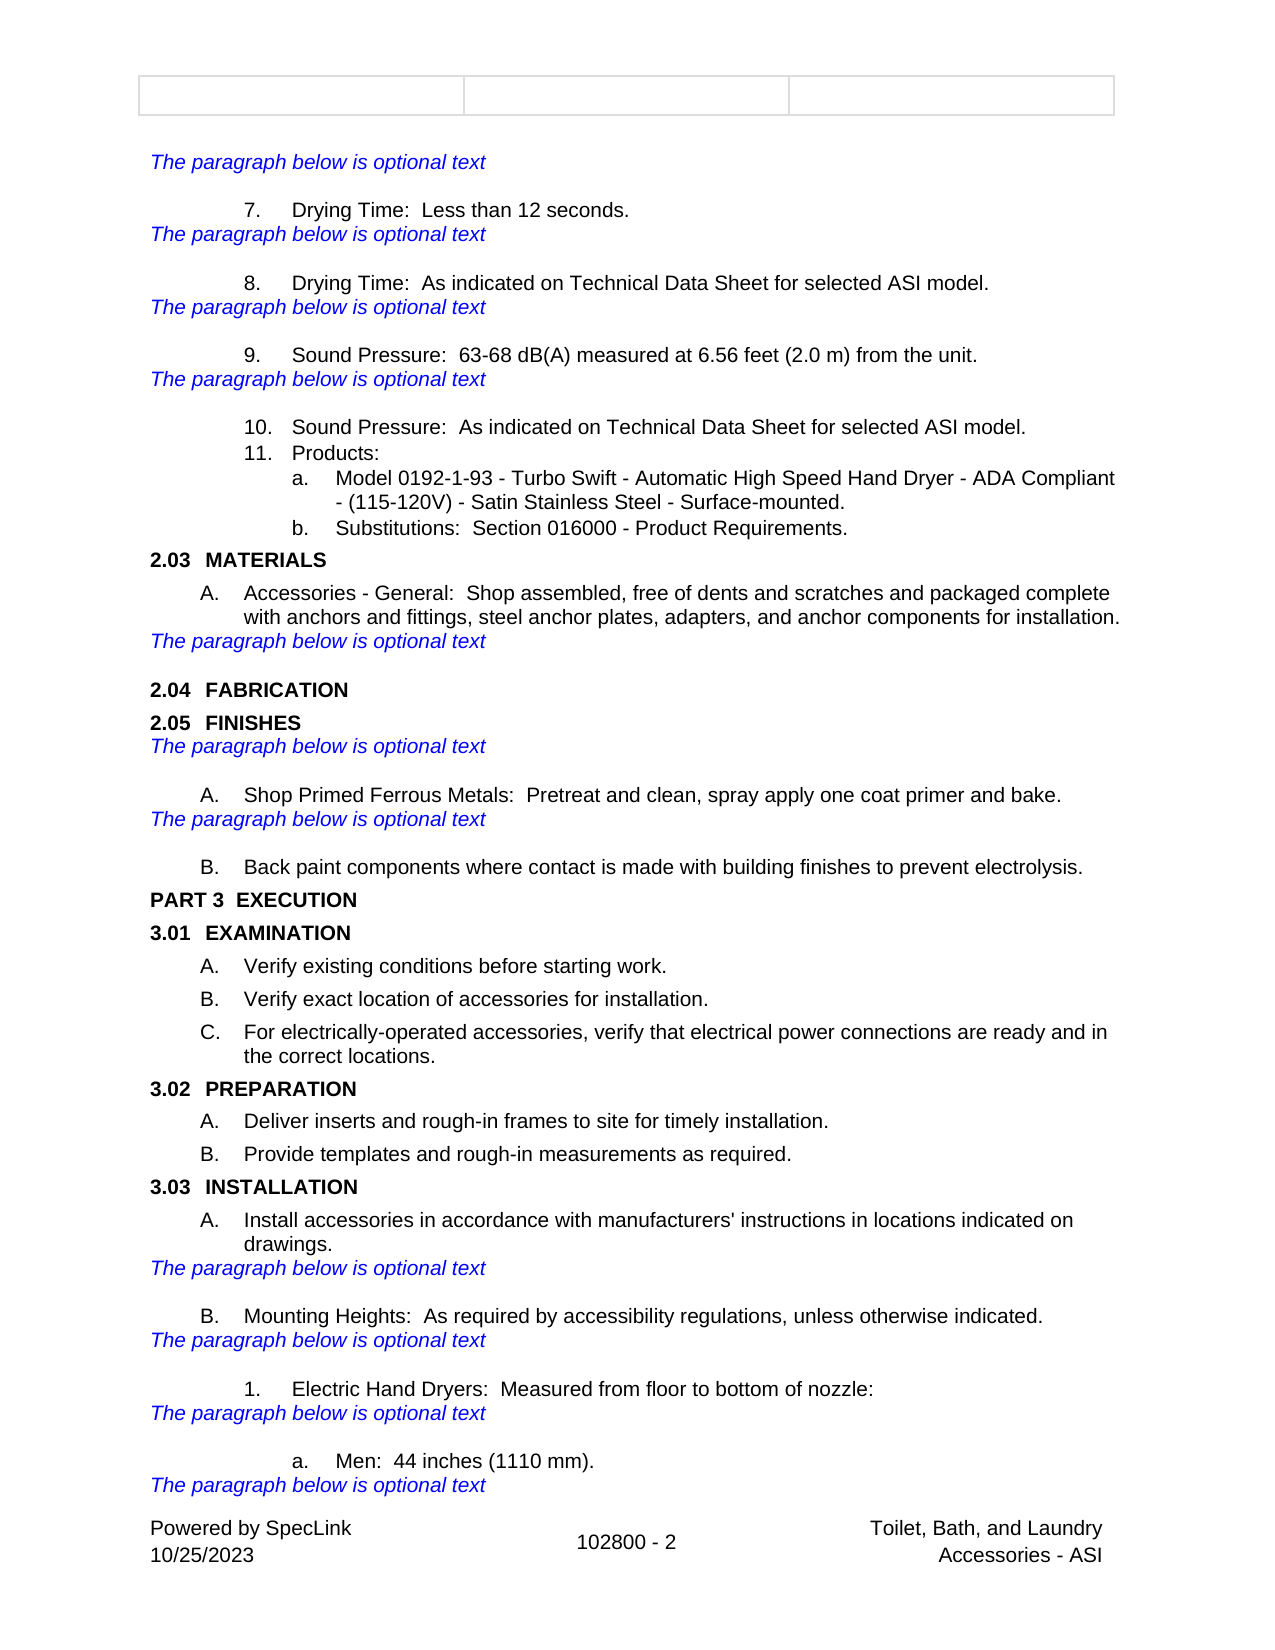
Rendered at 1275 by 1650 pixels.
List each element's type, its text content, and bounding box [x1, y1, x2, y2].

list INSTALLATION [150, 1175, 1125, 1199]
list Products: [244, 441, 1125, 464]
list The paragraph below is optional text [150, 629, 1125, 653]
list The paragraph below is optional text [150, 1328, 1125, 1352]
list Materials [150, 548, 1125, 572]
list The paragraph below is optional text [150, 1473, 1125, 1497]
list Verify exact location of accessories for installation. [200, 987, 1125, 1011]
list Sound Pressure: As indicated on Technical Data Sheet for selected ASI model. [244, 415, 1125, 439]
list PREPARATION [150, 1076, 1125, 1100]
list Drying Time: Less than 12 seconds. [244, 198, 1125, 222]
list Sound Pressure: 63-68 dB(A) measured at 6.56 feet (2.0 m) from the unit. [244, 343, 1125, 367]
list The paragraph below is optional text [150, 150, 1125, 174]
list The paragraph below is optional text [150, 734, 1125, 758]
list PART 3 EXECUTION [150, 888, 1125, 912]
list The paragraph below is optional text [150, 1256, 1125, 1280]
list The paragraph below is optional text [150, 222, 1125, 246]
list Install accessories in accordance with manufacturers' instructions in locations indicated on drawings. [200, 1208, 1125, 1256]
list Back paint components where contact is made with building finishes to prevent electrolysis. [200, 855, 1125, 879]
list Drying Time: As indicated on Technical Data Sheet for selected ASI model. [244, 271, 1125, 294]
list The paragraph below is optional text [150, 294, 1125, 318]
list Provide templates and rough-in measurements as required. [200, 1142, 1125, 1166]
list Electric Hand Dryers: Measured from floor to bottom of nozzle: [244, 1377, 1125, 1401]
list The paragraph below is optional text [150, 1401, 1125, 1424]
list Deliver inserts and rough-in frames to site for timely installation. [200, 1109, 1125, 1133]
list Finishes [150, 710, 1125, 734]
list The paragraph below is optional text [150, 367, 1125, 391]
list Accessories - General: Shop assembled, free of dents and scratches and packaged complete with anchors and fittings, steel anchor plates, adapters, and anchor components for installation. [200, 581, 1125, 629]
list For electrically-operated accessories, verify that electrical power connections are ready and in the correct locations. [200, 1019, 1125, 1067]
list Substitutions: Section 016000 - Product Requirements. [292, 515, 1125, 539]
list EXAMINATION [150, 921, 1125, 945]
list The paragraph below is optional text [150, 807, 1125, 831]
list Fabrication [150, 677, 1125, 701]
list Shop Primed Ferrous Metals: Pretreat and clean, spray apply one coat primer and bake. [200, 783, 1125, 807]
list Verify existing conditions before starting work. [200, 954, 1125, 978]
list Men: 44 inches (1110 mm). [292, 1449, 1125, 1473]
list Model 0192-1-93 - Turbo Swift - Automatic High Speed Hand Dryer - ADA Compliant - (115-120V) - Satin Stainless Steel - Surface-mounted. [292, 466, 1125, 514]
list Mounting Heights: As required by accessibility regulations, unless otherwise indicated. [200, 1304, 1125, 1328]
